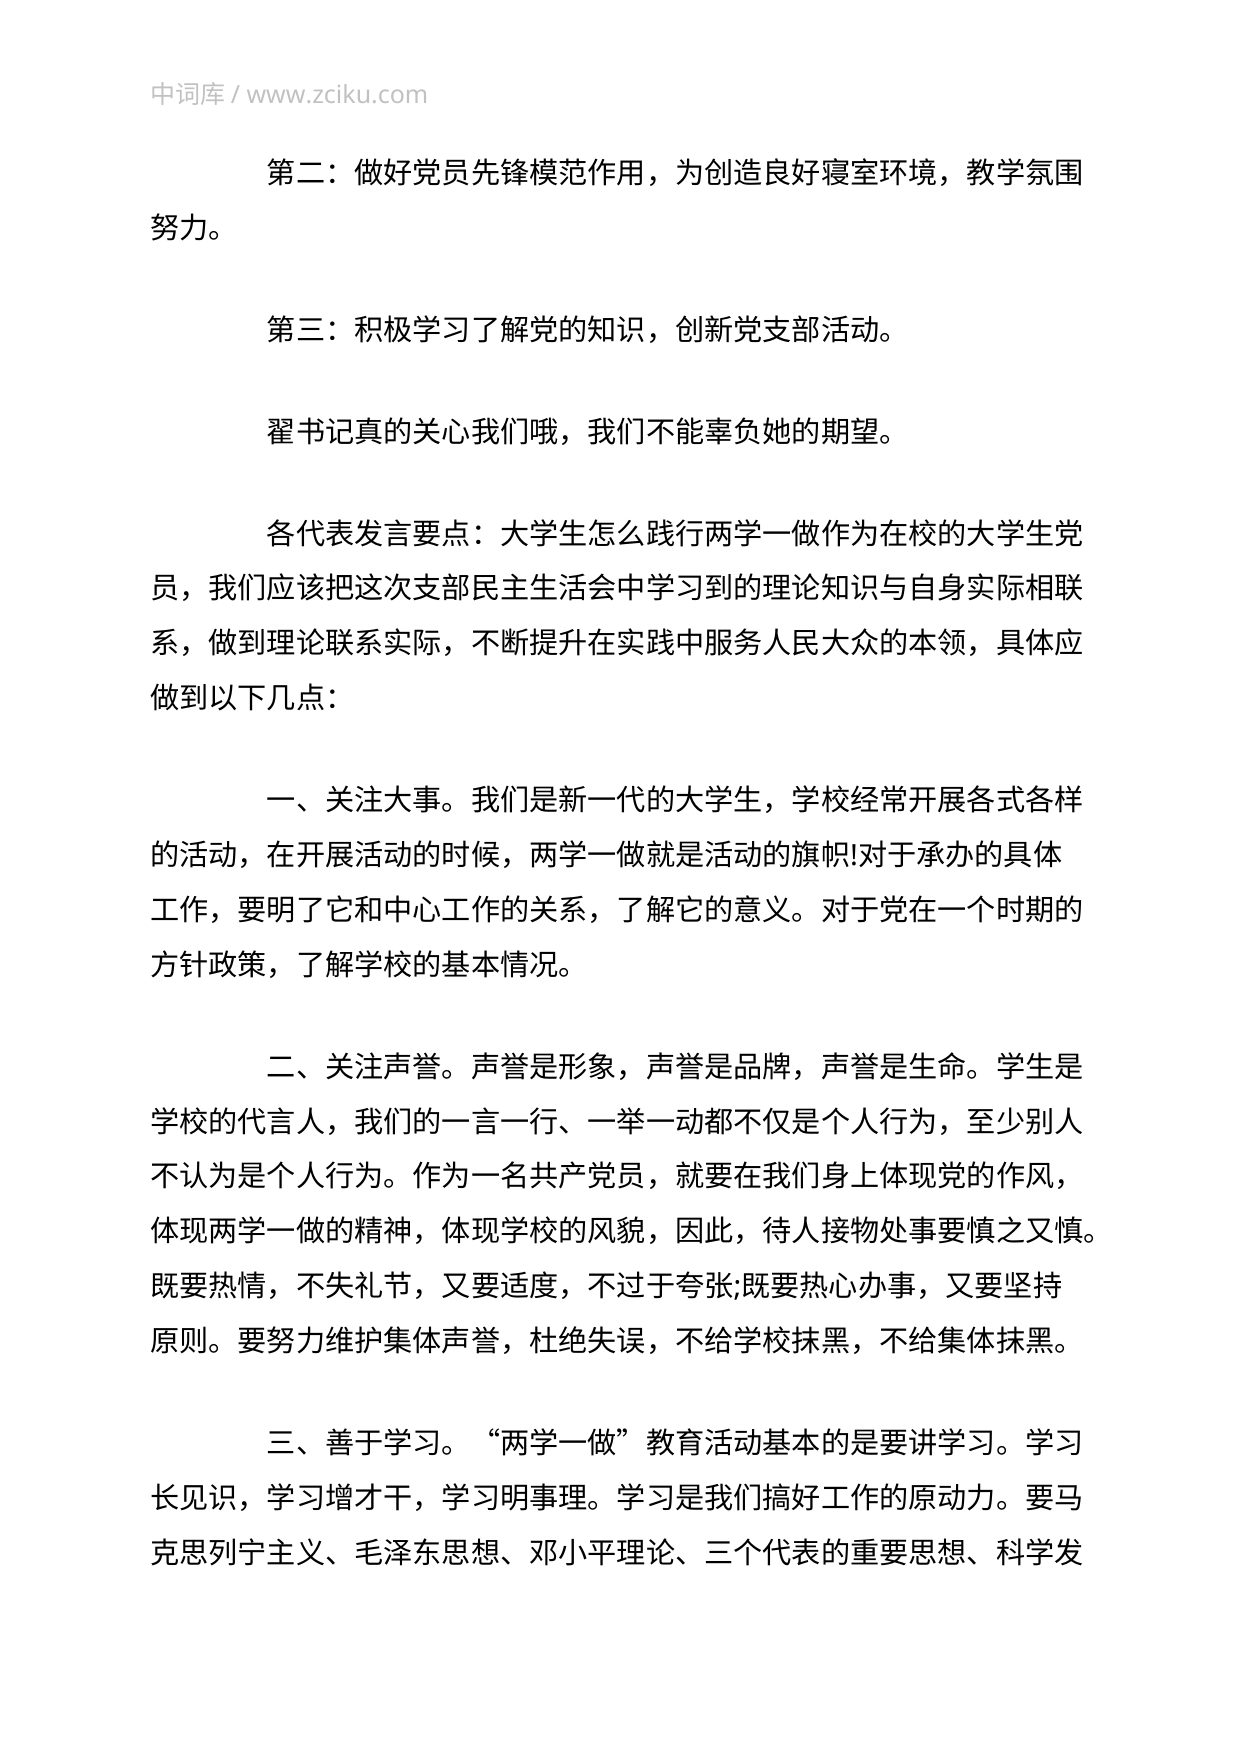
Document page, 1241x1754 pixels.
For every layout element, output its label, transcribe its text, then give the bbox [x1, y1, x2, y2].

text 一、关注大事。我们是新一代的大学生，学校经常开展各式各样的活动，在开展活动的时候，两学一做就是活动的旗帜!对于承办的具体工作，要明了它和中心工作的关系，了解它的意义。对于党在一个时期的方针政策，了解学校的基本情况。 [150, 777, 1090, 984]
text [150, 1419, 1090, 1572]
text 第二：做好党员先锋模范作用，为创造良好寝室环境，教学氛围努力。 [150, 150, 1090, 247]
text 二、关注声誉。声誉是形象，声誉是品牌，声誉是生命。学生是学校的代言人，我们的一言一行、一举一动都不仅是个人行为，至少别人不认为是个人行为。作为一名共产党员，就要在我们身上体现党的作风，体现两学一做的精神，体现学校的风貌，因此，待人接物处事要慎之又慎。既要热情，不失礼节，又要适度，不过于夸张;既要热心办事，又要坚持原则。要努力维护集体声誉，杜绝失误，不给学校抹黑，不给集体抹黑。 [150, 1043, 1090, 1360]
text 各代表发言要点：大学生怎么践行两学一做作为在校的大学生党员，我们应该把这次支部民主生活会中学习到的理论知识与自身实际相联系，做到理论联系实际，不断提升在实践中服务人民大众的本领，具体应做到以下几点： [150, 510, 1090, 717]
text 翟书记真的关心我们哦，我们不能辜负她的期望。 [150, 408, 1090, 451]
text 第三：积极学习了解党的知识，创新党支部活动。 [150, 307, 1090, 349]
